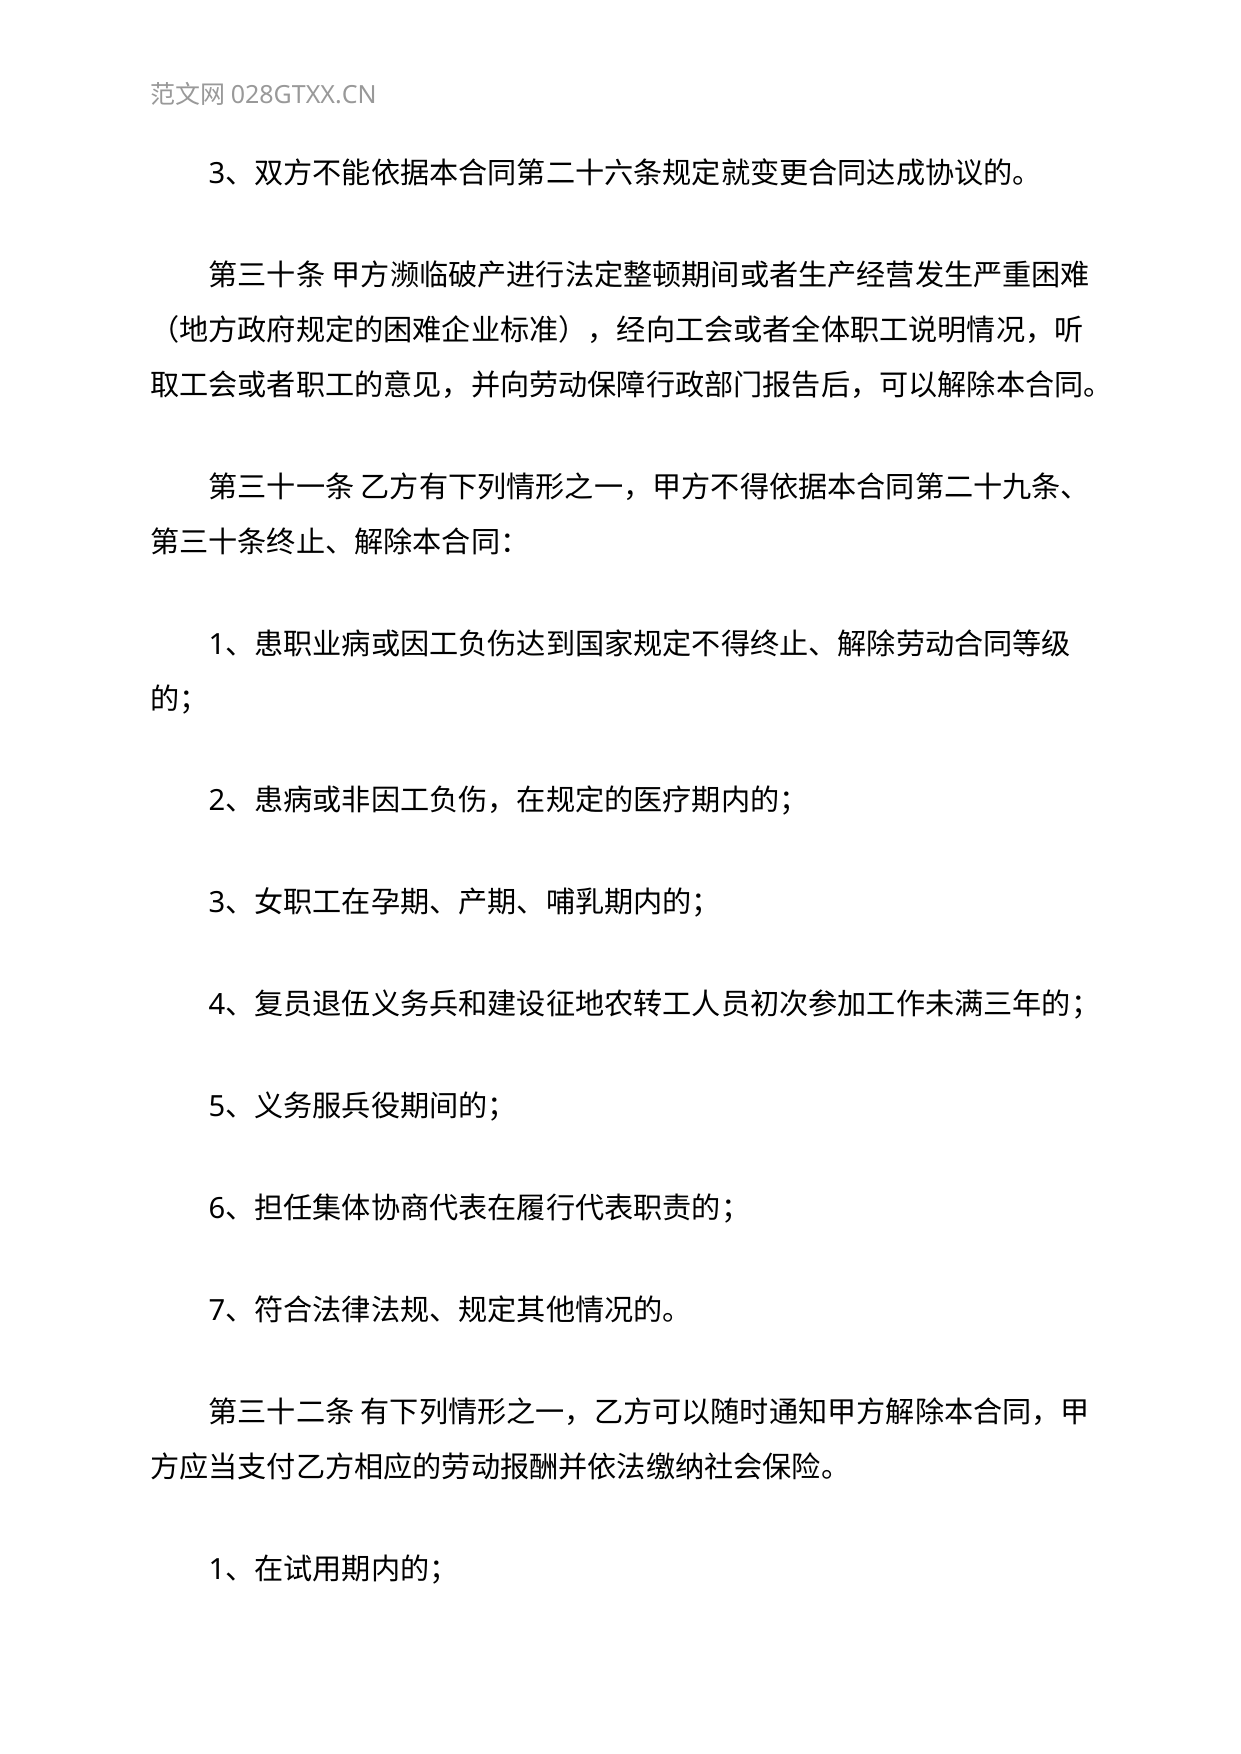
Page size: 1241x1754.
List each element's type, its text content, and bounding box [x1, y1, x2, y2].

text 第三十二条 有下列情形之一，乙方可以随时通知甲方解除本合同，甲方应当支付乙方相应的劳动报酬并依法缴纳社会保险。 [150, 1389, 1090, 1486]
text 1、在试用期内的； [150, 1546, 1090, 1588]
text 第三十一条 乙方有下列情形之一，甲方不得依据本合同第二十九条、第三十条终止、解除本合同： [150, 463, 1090, 561]
text 5、义务服兵役期间的； [150, 1083, 1090, 1125]
text 1、患职业病或因工负伤达到国家规定不得终止、解除劳动合同等级的； [150, 620, 1090, 717]
text 7、符合法律法规、规定其他情况的。 [150, 1287, 1090, 1329]
text 6、担任集体协商代表在履行代表职责的； [150, 1185, 1090, 1227]
text 4、复员退伍义务兵和建设征地农转工人员初次参加工作未满三年的； [150, 981, 1090, 1023]
text 3、女职工在孕期、产期、哺乳期内的； [150, 879, 1090, 921]
text 3、双方不能依据本合同第二十六条规定就变更合同达成协议的。 [150, 150, 1090, 192]
text 第三十条 甲方濒临破产进行法定整顿期间或者生产经营发生严重困难（地方政府规定的困难企业标准），经向工会或者全体职工说明情况，听取工会或者职工的意见，并向劳动保障行政部门报告后，可以解除本合同。 [150, 252, 1090, 404]
text 2、患病或非因工负伤，在规定的医疗期内的； [150, 777, 1090, 819]
